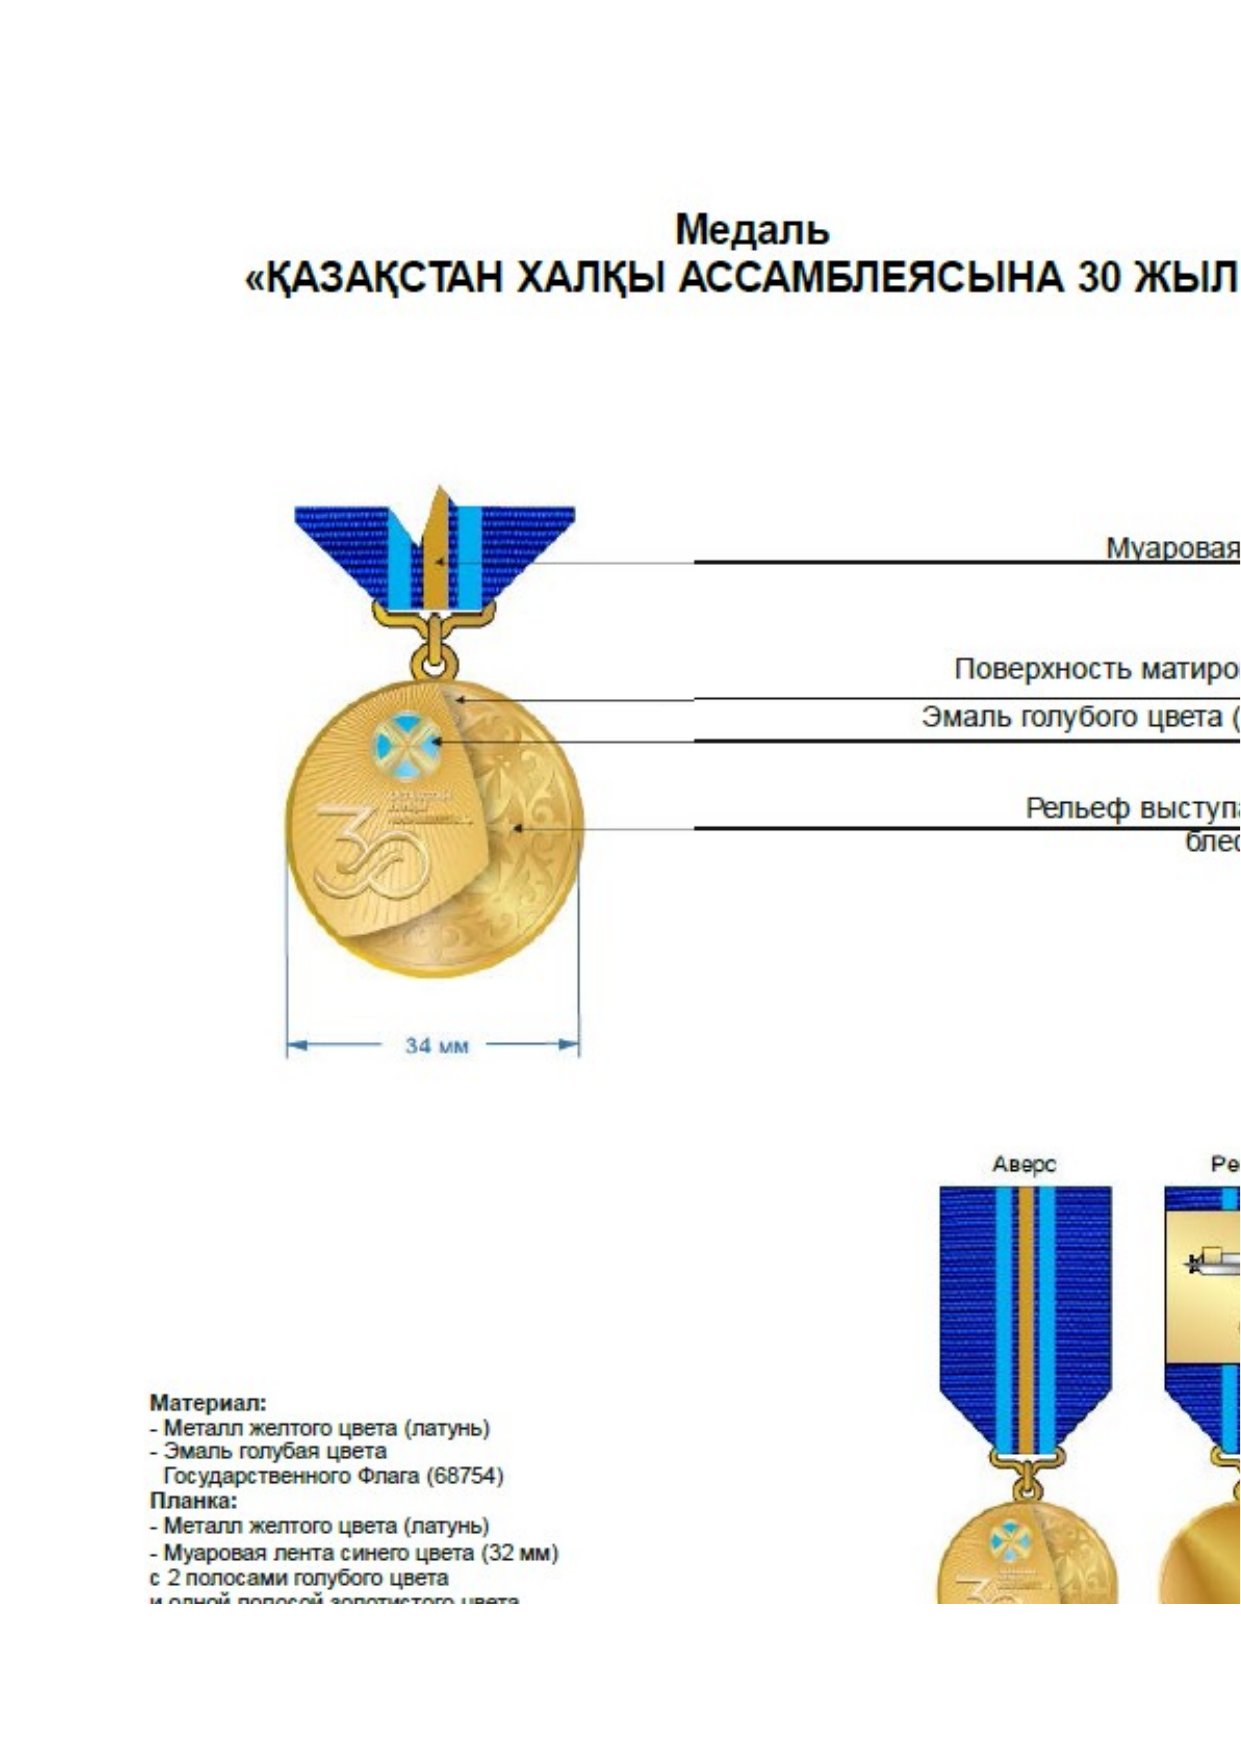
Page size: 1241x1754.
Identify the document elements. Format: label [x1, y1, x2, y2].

picture [112, 150, 1241, 1604]
